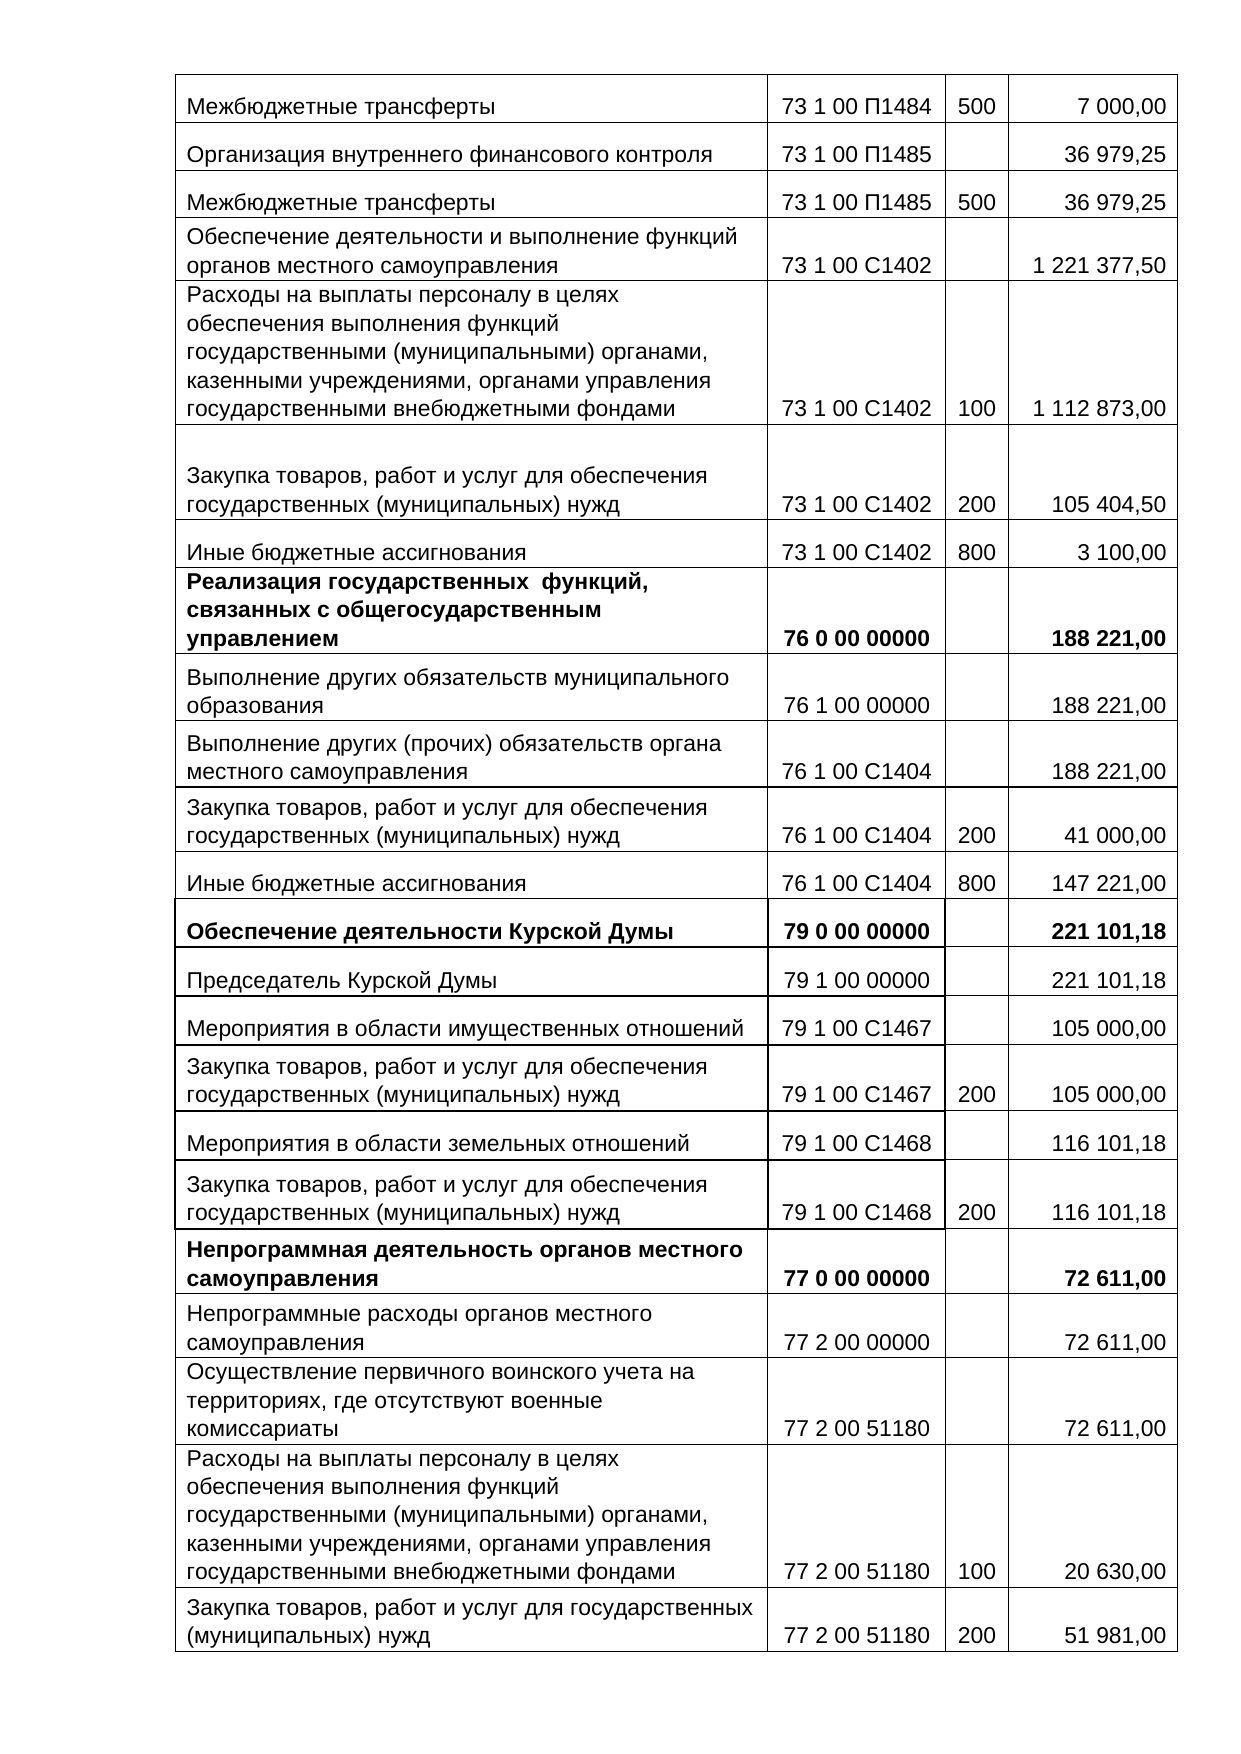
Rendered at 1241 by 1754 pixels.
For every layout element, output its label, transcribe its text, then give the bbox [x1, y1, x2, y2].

table_cell Мероприятия в области имущественных отношений [176, 997, 767, 1044]
table_cell 73 1 00 С1402 [768, 425, 945, 519]
table_cell [946, 1111, 1008, 1159]
table_cell Закупка товаров, работ и услуг для обеспечения государственных (муниципальных) нужд [176, 1161, 767, 1227]
table_cell 79 0 00 00000 [769, 899, 944, 946]
table_cell Реализация государственных функций, связанных с общегосударственным управлением [176, 568, 767, 653]
table_cell 79 1 00 С1467 [769, 1046, 944, 1110]
table_cell [946, 1358, 1008, 1443]
table_cell [946, 1294, 1008, 1357]
table_cell 500 [946, 75, 1008, 122]
table_cell 72 611,00 [1009, 1294, 1177, 1357]
table_cell Председатель Курской Думы [176, 948, 767, 995]
table_cell Мероприятия в области земельных отношений [176, 1112, 767, 1159]
table_cell Иные бюджетные ассигнования [176, 852, 767, 898]
table_cell [946, 218, 1008, 280]
table_cell Закупка товаров, работ и услуг для обеспечения государственных (муниципальных) нужд [176, 425, 767, 519]
table_cell 73 1 00 П1485 [768, 171, 945, 217]
table_cell 100 [946, 1445, 1008, 1587]
table_cell 200 [946, 425, 1008, 519]
table_cell 3 100,00 [1009, 520, 1177, 567]
table_cell Межбюджетные трансферты [176, 171, 767, 217]
table_cell 73 1 00 С1402 [768, 218, 945, 280]
table_cell 36 979,25 [1009, 171, 1177, 217]
table_cell [946, 568, 1008, 653]
table_cell 77 2 00 00000 [768, 1294, 945, 1357]
table_cell Осуществление первичного воинского учета на территориях, где отсутствуют военные комиссариаты [176, 1358, 767, 1443]
table_cell 221 101,18 [1009, 947, 1177, 995]
table_cell 800 [946, 520, 1008, 567]
table_cell 200 [946, 1045, 1008, 1110]
table_cell Обеспечение деятельности и выполнение функций органов местного самоуправления [176, 218, 767, 280]
table_cell 105 404,50 [1009, 425, 1177, 519]
table_cell 76 1 00 С1404 [768, 852, 945, 898]
table_cell 72 611,00 [1009, 1358, 1177, 1443]
table_cell 79 1 00 С1467 [769, 997, 944, 1044]
table_cell 500 [946, 171, 1008, 217]
table_cell 76 1 00 С1404 [768, 721, 945, 786]
table_cell Выполнение других обязательств муниципального образования [176, 654, 767, 720]
table_cell 1 221 377,50 [1009, 218, 1177, 280]
table_cell 147 221,00 [1009, 852, 1177, 898]
table_cell Обеспечение деятельности Курской Думы [176, 899, 767, 946]
table_cell 221 101,18 [1009, 899, 1177, 946]
table_cell Организация внутреннего финансового контроля [176, 123, 767, 169]
table_cell 41 000,00 [1009, 788, 1177, 851]
table_cell 79 1 00 С1468 [769, 1112, 944, 1159]
table_cell [946, 1229, 1008, 1293]
table_cell 76 1 00 С1404 [768, 788, 945, 851]
table_cell Расходы на выплаты персоналу в целях обеспечения выполнения функций государственными (муниципальными) органами, казенными учреждениями, органами управления государственными внебюджетными фондами [176, 281, 767, 423]
table_cell 79 1 00 00000 [769, 948, 944, 995]
table_cell 105 000,00 [1009, 1045, 1177, 1110]
table_cell 77 2 00 51180 [768, 1588, 945, 1651]
table_cell 73 1 00 П1484 [768, 75, 945, 122]
table_cell 200 [946, 1588, 1008, 1651]
table_cell Выполнение других (прочих) обязательств органа местного самоуправления [176, 721, 767, 786]
table_cell 76 1 00 00000 [768, 654, 945, 720]
table_cell [946, 899, 1008, 946]
table_cell 7 000,00 [1009, 75, 1177, 122]
table_cell 77 2 00 51180 [768, 1445, 945, 1587]
table_cell Межбюджетные трансферты [176, 75, 767, 122]
table_cell 20 630,00 [1009, 1445, 1177, 1587]
table_cell 188 221,00 [1009, 721, 1177, 786]
table_cell Расходы на выплаты персоналу в целях обеспечения выполнения функций государственными (муниципальными) органами, казенными учреждениями, органами управления государственными внебюджетными фондами [176, 1445, 767, 1587]
table_cell 73 1 00 С1402 [768, 520, 945, 567]
table_cell Закупка товаров, работ и услуг для обеспечения государственных (муниципальных) нужд [176, 788, 767, 851]
table_cell [946, 123, 1008, 169]
table_cell 800 [946, 852, 1008, 898]
table_cell [946, 654, 1008, 720]
table_cell 73 1 00 С1402 [768, 281, 945, 423]
table_cell Непрограммные расходы органов местного самоуправления [176, 1294, 767, 1357]
table_cell 188 221,00 [1009, 568, 1177, 653]
table_cell 36 979,25 [1009, 123, 1177, 169]
table_cell 105 000,00 [1009, 996, 1177, 1044]
table_cell 200 [946, 1160, 1008, 1227]
table_cell 77 2 00 51180 [768, 1358, 945, 1443]
table_cell Закупка товаров, работ и услуг для обеспечения государственных (муниципальных) нужд [176, 1046, 767, 1110]
table_cell 51 981,00 [1009, 1588, 1177, 1651]
table_cell Иные бюджетные ассигнования [176, 520, 767, 567]
table_cell 188 221,00 [1009, 654, 1177, 720]
table_cell 76 0 00 00000 [768, 568, 945, 653]
table_cell 200 [946, 788, 1008, 851]
table_cell 100 [946, 281, 1008, 423]
table_cell [946, 947, 1008, 995]
table_cell Закупка товаров, работ и услуг для государственных (муниципальных) нужд [176, 1588, 767, 1651]
table_cell 72 611,00 [1009, 1229, 1177, 1293]
table_cell 79 1 00 С1468 [769, 1161, 944, 1227]
table_cell [946, 996, 1008, 1044]
table_cell Непрограммная деятельность органов местного самоуправления [176, 1230, 767, 1293]
table_cell 116 101,18 [1009, 1160, 1177, 1227]
table_cell 1 112 873,00 [1009, 281, 1177, 423]
table_cell [946, 721, 1008, 786]
table_cell 73 1 00 П1485 [768, 123, 945, 169]
table_cell 77 0 00 00000 [768, 1230, 945, 1293]
table_cell 116 101,18 [1009, 1111, 1177, 1159]
